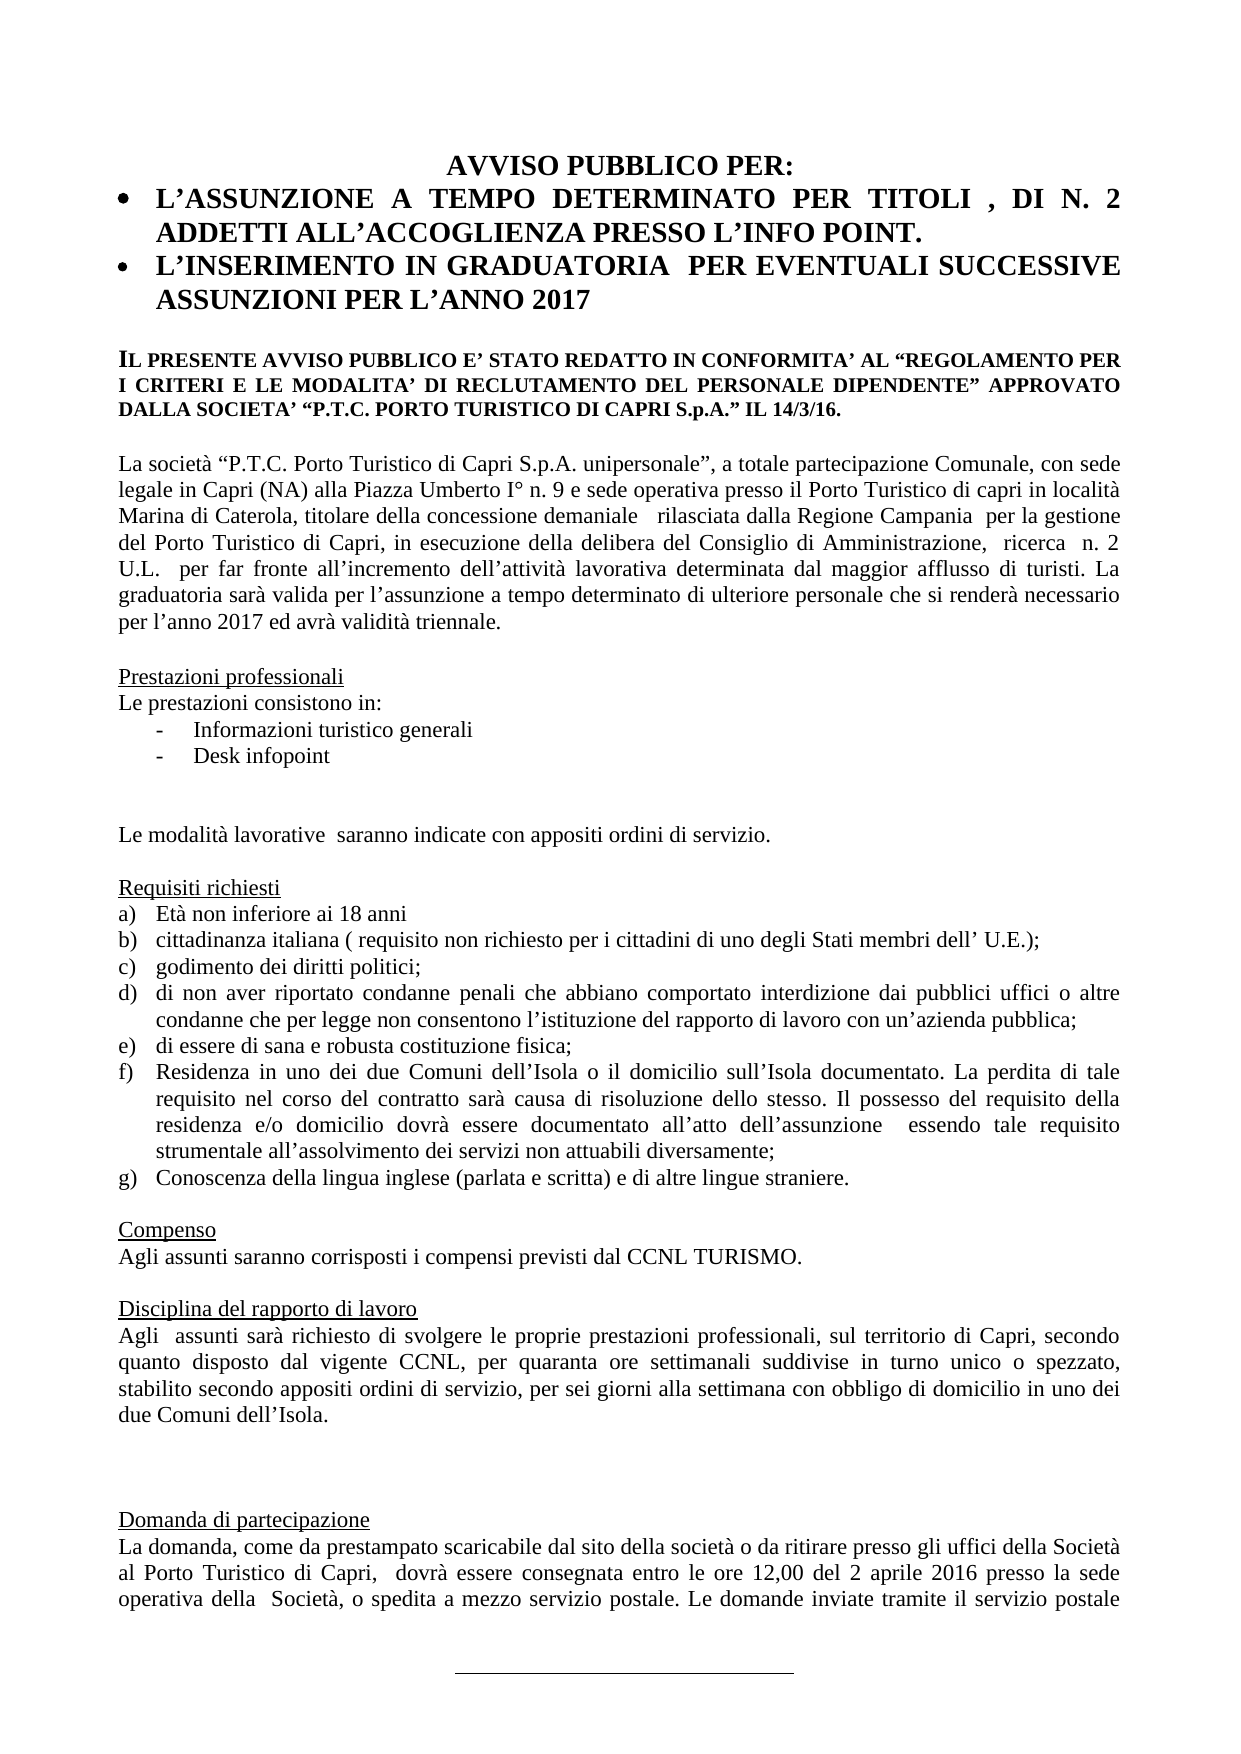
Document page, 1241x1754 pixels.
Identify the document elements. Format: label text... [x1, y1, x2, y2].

text Requisiti richiesti [118, 874, 1122, 900]
list L’ASSUNZIONE A TEMPO DETERMINATO PER TITOLI , DI N. 2 ADDETTI ALL’ACCOGLIENZA PRESSO L’INFO POINT. [118, 181, 1122, 248]
text Prestazioni professionali [118, 663, 1122, 689]
list Informazioni turistico generali [156, 716, 1122, 742]
list Residenza in uno dei due Comuni dell’Isola o il domicilio sull’Isola documentato. La perdita di tale requisito nel corso del contratto sarà causa di risoluzione dello stesso. Il possesso del requisito della residenza e/o domicilio dovrà essere documentato all’atto dell’assunzione essendo tale requisito strumentale all’assolvimento dei servizi non attuabili diversamente; [118, 1058, 1122, 1164]
list Età non inferiore ai 18 anni [118, 900, 1122, 927]
list Conoscenza della lingua inglese (parlata e scritta) e di altre lingue straniere. [118, 1164, 1122, 1190]
list godimento dei diritti politici; [118, 953, 1122, 979]
list cittadinanza italiana ( requisito non richiesto per i cittadini di uno degli Stati membri dell’ U.E.); [118, 927, 1122, 953]
list L’INSERIMENTO IN GRADUATORIA PER EVENTUALI SUCCESSIVE ASSUNZIONI PER L’ANNO 2017 [118, 248, 1122, 315]
text Agli assunti sarà richiesto di svolgere le proprie prestazioni professionali, sul territorio di Capri, secondo quanto disposto dal vigente CCNL, per quaranta ore settimanali suddivise in turno unico o spezzato, stabilito secondo appositi ordini di servizio, per sei giorni alla settimana con obbligo di domicilio in uno dei due Comuni dell’Isola. [118, 1322, 1122, 1427]
text Agli assunti saranno corrisposti i compensi previsti dal CCNL TURISMO. [118, 1243, 1122, 1269]
text AVVISO PUBBLICO PER: [118, 148, 1122, 181]
text Le modalità lavorative saranno indicate con appositi ordini di servizio. [118, 821, 1122, 847]
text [118, 1533, 1122, 1612]
list di essere di sana e robusta costituzione fisica; [118, 1032, 1122, 1058]
text Domanda di partecipazione [118, 1506, 1122, 1533]
text La società “P.T.C. Porto Turistico di Capri S.p.A. unipersonale”, a totale partecipazione Comunale, con sede legale in Capri (NA) alla Piazza Umberto I° n. 9 e sede operativa presso il Porto Turistico di capri in località Marina di Caterola, titolare della concessione demaniale rilasciata dalla Regione Campania per la gestione del Porto Turistico di Capri, in esecuzione della delibera del Consiglio di Amministrazione, ricerca n. 2 U.L. per far fronte all’incremento dell’attività lavorativa determinata dal maggior afflusso di turisti. La graduatoria sarà valida per l’assunzione a tempo determinato di ulteriore personale che si renderà necessario per l’anno 2017 ed avrà validità triennale. [118, 450, 1122, 634]
text Le prestazioni consistono in: [118, 689, 1122, 716]
list Desk infopoint [156, 742, 1122, 768]
text Disciplina del rapporto di lavoro [118, 1296, 1122, 1322]
list di non aver riportato condanne penali che abbiano comportato interdizione dai pubblici uffici o altre condanne che per legge non consentono l’istituzione del rapporto di lavoro con un’azienda pubblica; [118, 979, 1122, 1032]
text IL PRESENTE AVVISO PUBBLICO E’ STATO REDATTO IN CONFORMITA’ AL “REGOLAMENTO PER I CRITERI E LE MODALITA’ DI RECLUTAMENTO DEL PERSONALE DIPENDENTE” APPROVATO DALLA SOCIETA’ “P.T.C. PORTO TURISTICO DI CAPRI S.p.A.” IL 14/3/16. [118, 344, 1122, 421]
text Compenso [118, 1216, 1122, 1243]
